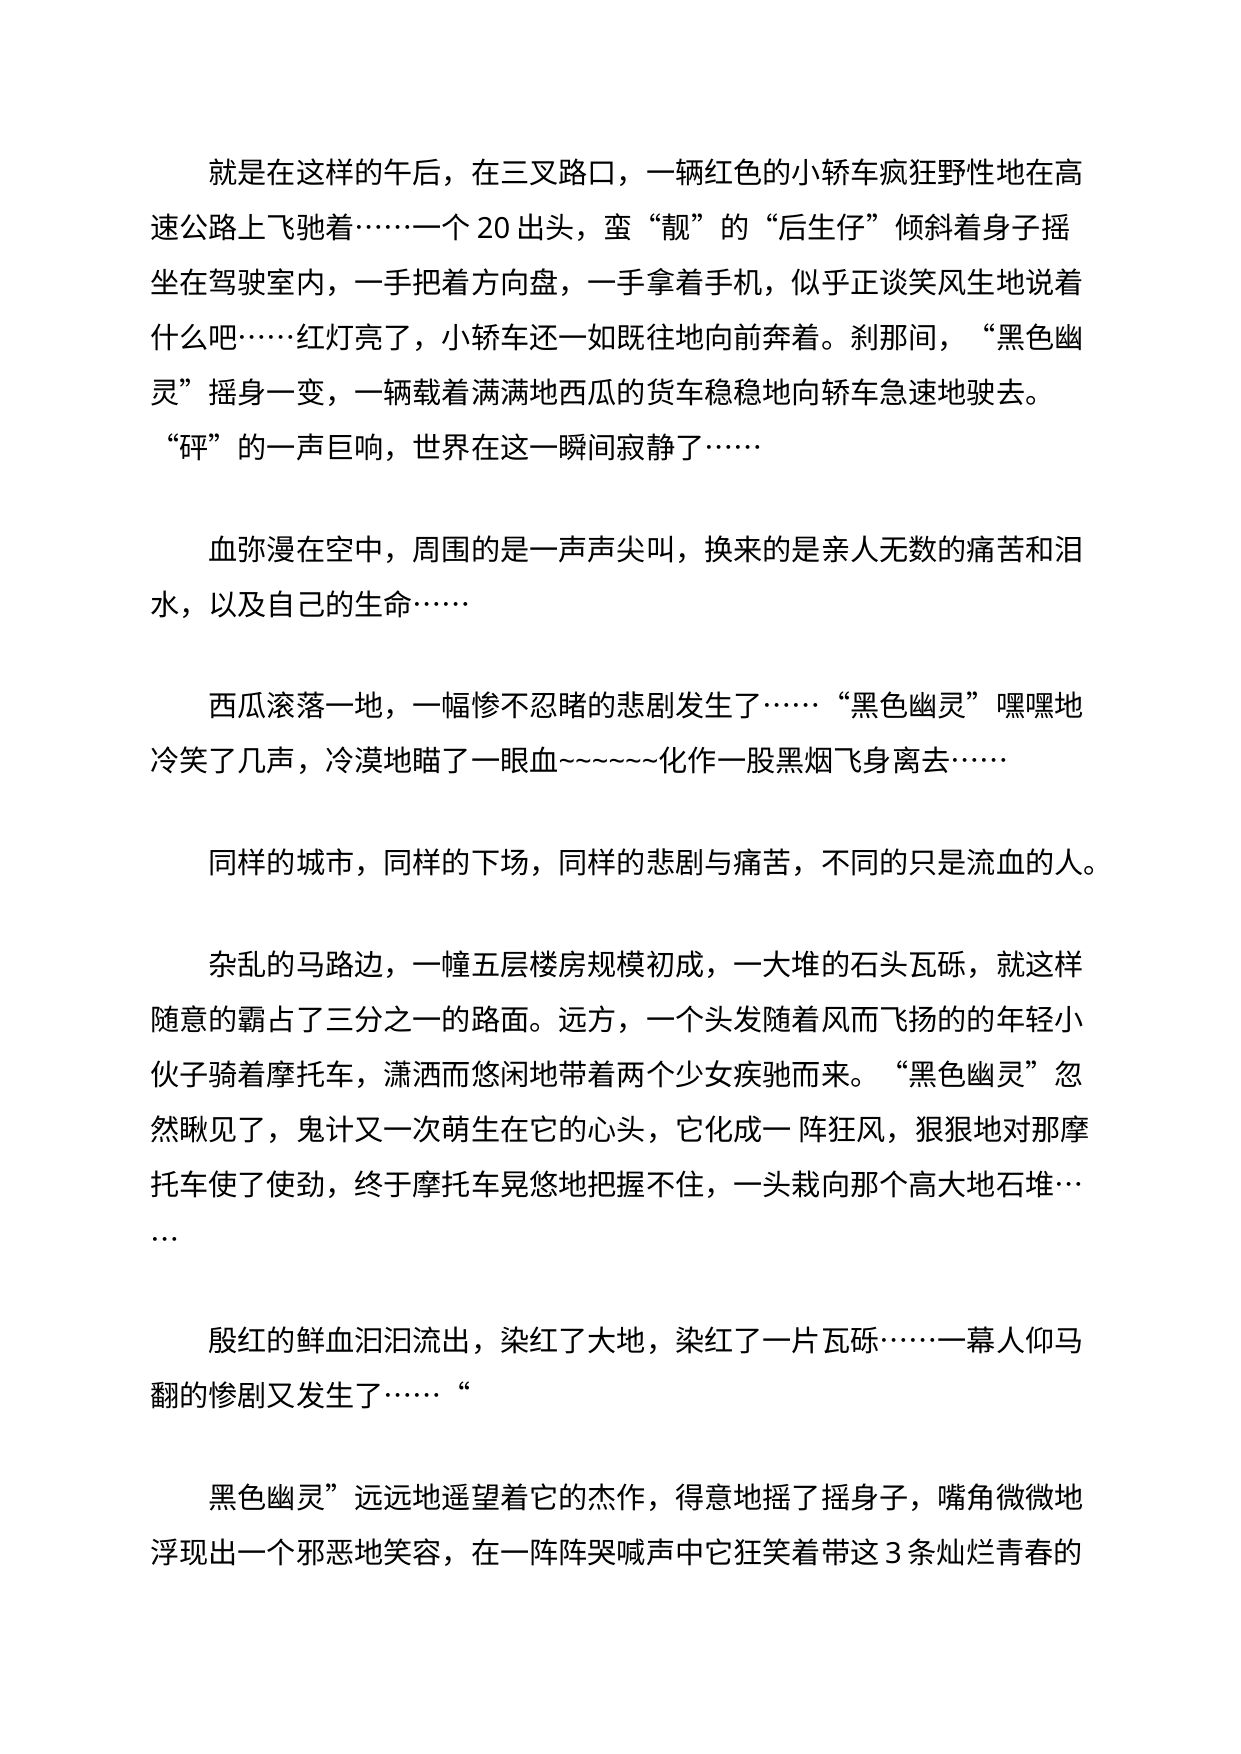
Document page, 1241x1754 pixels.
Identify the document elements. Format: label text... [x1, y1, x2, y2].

text 就是在这样的午后，在三叉路口，一辆红色的小轿车疯狂野性地在高速公路上飞驰着……一个20出头，蛮“靓”的“后生仔”倾斜着身子摇坐在驾驶室内，一手把着方向盘，一手拿着手机，似乎正谈笑风生地说着什么吧……红灯亮了，小轿车还一如既往地向前奔着。刹那间，“黑色幽灵”摇身一变，一辆载着满满地西瓜的货车稳稳地向轿车急速地驶去。“砰”的一声巨响，世界在这一瞬间寂静了…… [150, 150, 1090, 467]
text 同样的城市，同样的下场，同样的悲剧与痛苦，不同的只是流血的人。 [150, 840, 1090, 882]
text 血弥漫在空中，周围的是一声声尖叫，换来的是亲人无数的痛苦和泪水，以及自己的生命…… [150, 526, 1090, 623]
text 西瓜滚落一地，一幅惨不忍睹的悲剧发生了……“黑色幽灵”嘿嘿地冷笑了几声，冷漠地瞄了一眼血~~~~~~化作一股黑烟飞身离去…… [150, 683, 1090, 780]
text 杂乱的马路边，一幢五层楼房规模初成，一大堆的石头瓦砾，就这样随意的霸占了三分之一的路面。远方，一个头发随着风而飞扬的的年轻小伙子骑着摩托车，潇洒而悠闲地带着两个少女疾驰而来。“黑色幽灵”忽然瞅见了，鬼计又一次萌生在它的心头，它化成一 阵狂风，狠狠地对那摩托车使了使劲，终于摩托车晃悠地把握不住，一头栽向那个高大地石堆…… [150, 942, 1090, 1258]
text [150, 1474, 1090, 1572]
text 殷红的鲜血汩汩流出，染红了大地，染红了一片瓦砾……一幕人仰马翻的惨剧又发生了……“ [150, 1318, 1090, 1415]
